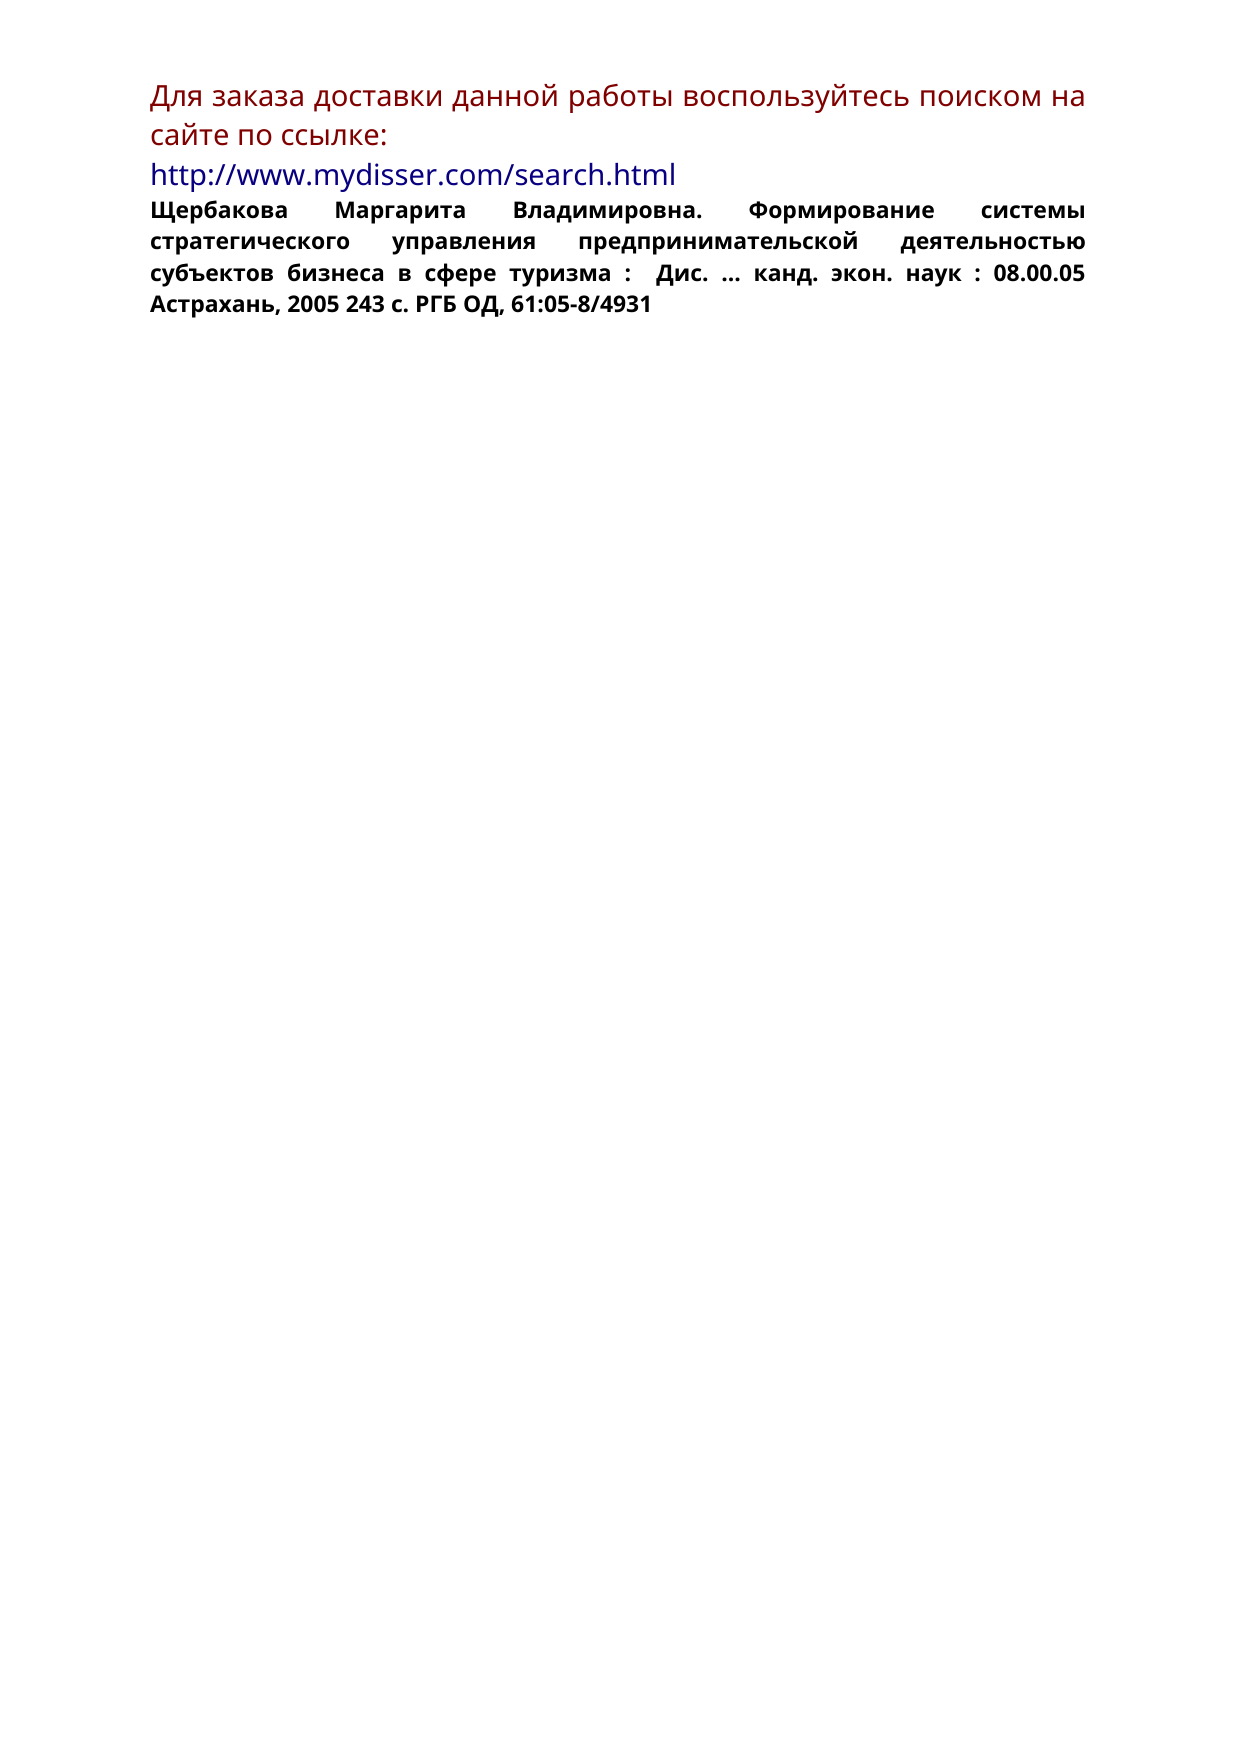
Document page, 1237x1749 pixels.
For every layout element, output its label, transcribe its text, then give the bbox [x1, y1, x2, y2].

text Щербакова Маргарита Владимировна. Формирование системы стратегического управления предпринимательской деятельностью субъектов бизнеса в сфере туризма : Дис. ... канд. экон. наук : 08.00.05 Астрахань, 2005 243 с. РГБ ОД, 61:05-8/4931 [150, 194, 1086, 319]
